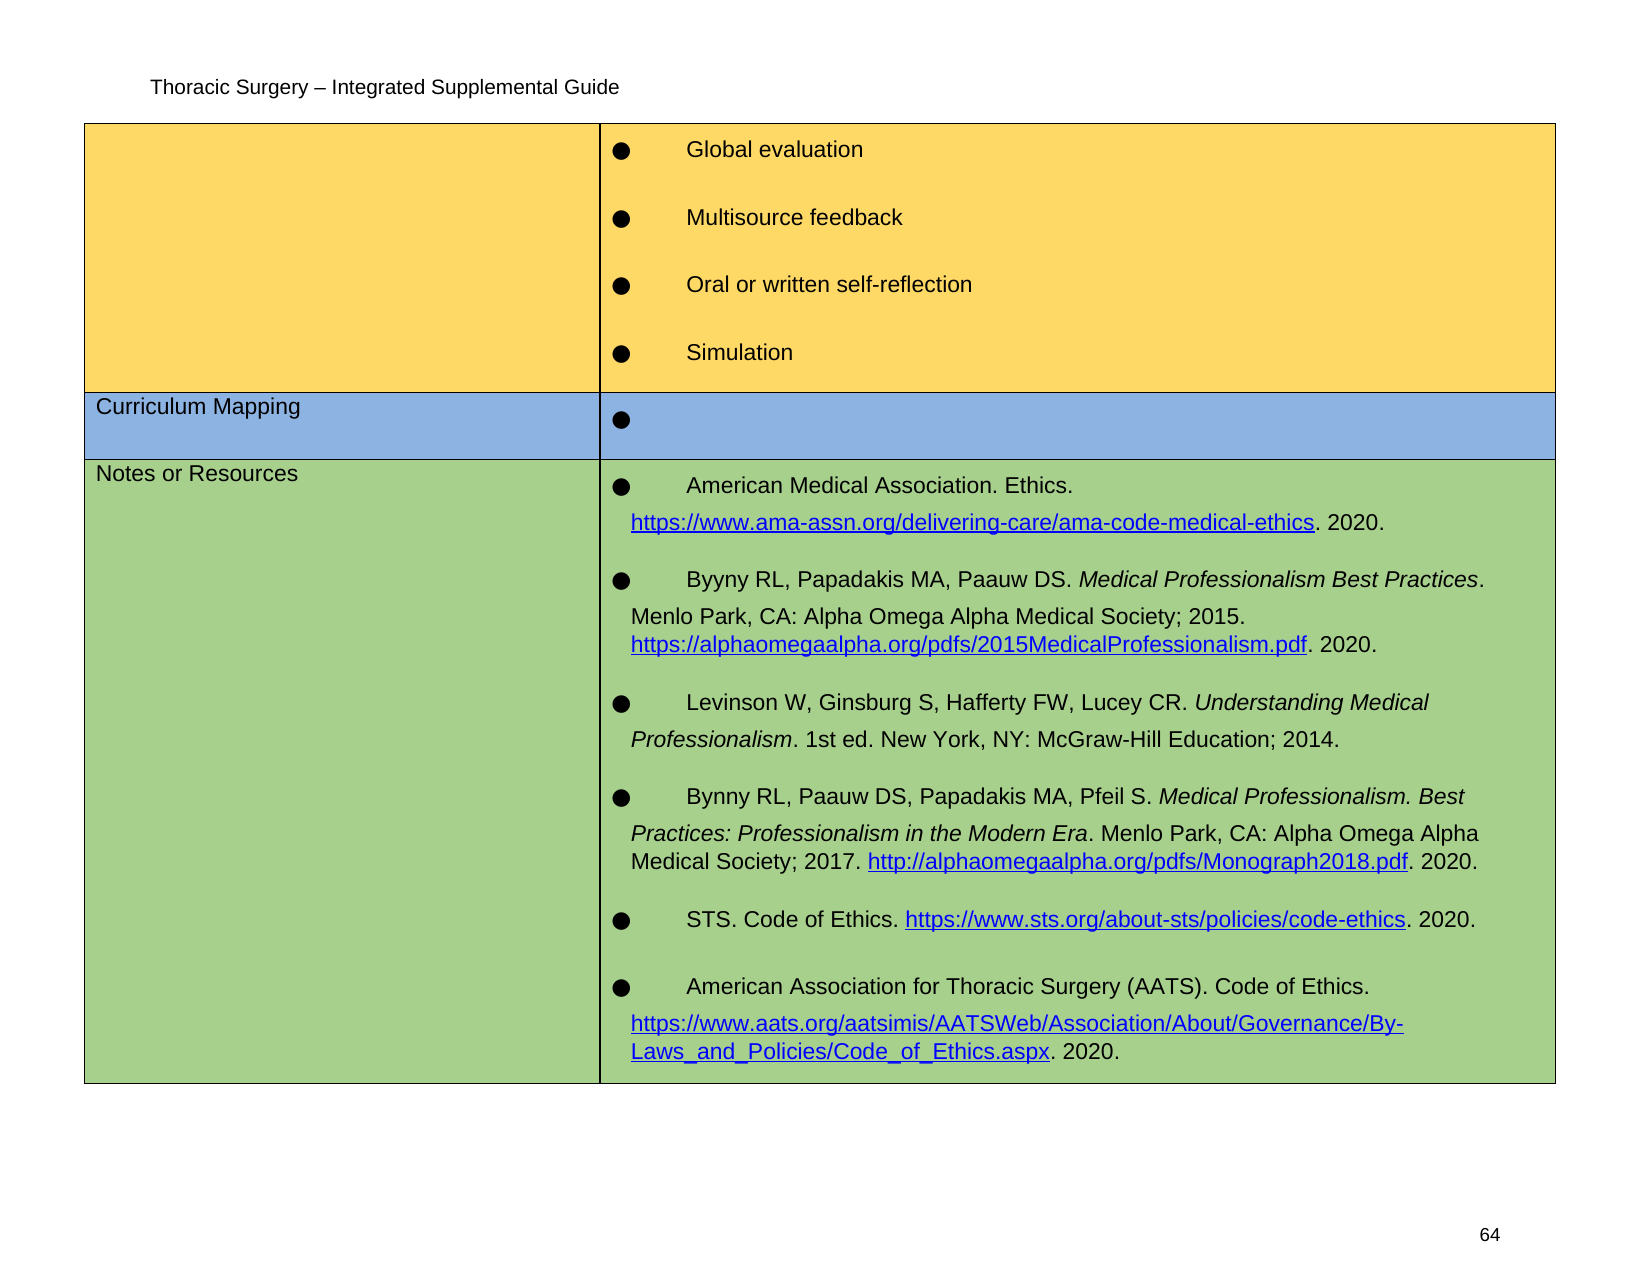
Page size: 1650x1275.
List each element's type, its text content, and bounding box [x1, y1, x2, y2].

table_cell American Medical Association. Ethics. https://www.ama-assn.org/delivering-care/ama-code-medical-ethics. 2020. Byyny RL, Papadakis MA, Paauw DS. Medical Professionalism Best Practices. Menlo Park, CA: Alpha Omega Alpha Medical Society; 2015. https://alphaomegaalpha.org/pdfs/2015MedicalProfessionalism.pdf. 2020. Levinson W, Ginsburg S, Hafferty FW, Lucey CR. Understanding Medical Professionalism. 1st ed. New York, NY: McGraw-Hill Education; 2014. Bynny RL, Paauw DS, Papadakis MA, Pfeil S. Medical Professionalism. Best Practices: Professionalism in the Modern Era. Menlo Park, CA: Alpha Omega Alpha Medical Society; 2017. http://alphaomegaalpha.org/pdfs/Monograph2018.pdf. 2020. STS. Code of Ethics. https://www.sts.org/about-sts/policies/code-ethics. 2020. American Association for Thoracic Surgery (AATS). Code of Ethics. https://www.aats.org/aatsimis/AATSWeb/Association/About/Governance/By-Laws_and_Policies/Code_of_Ethics.aspx. 2020. [601, 460, 1555, 1083]
table_cell Curriculum Mapping [85, 393, 599, 459]
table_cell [85, 124, 599, 392]
table_cell Notes or Resources [85, 460, 599, 1083]
table_cell [601, 393, 1555, 459]
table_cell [601, 124, 1555, 392]
